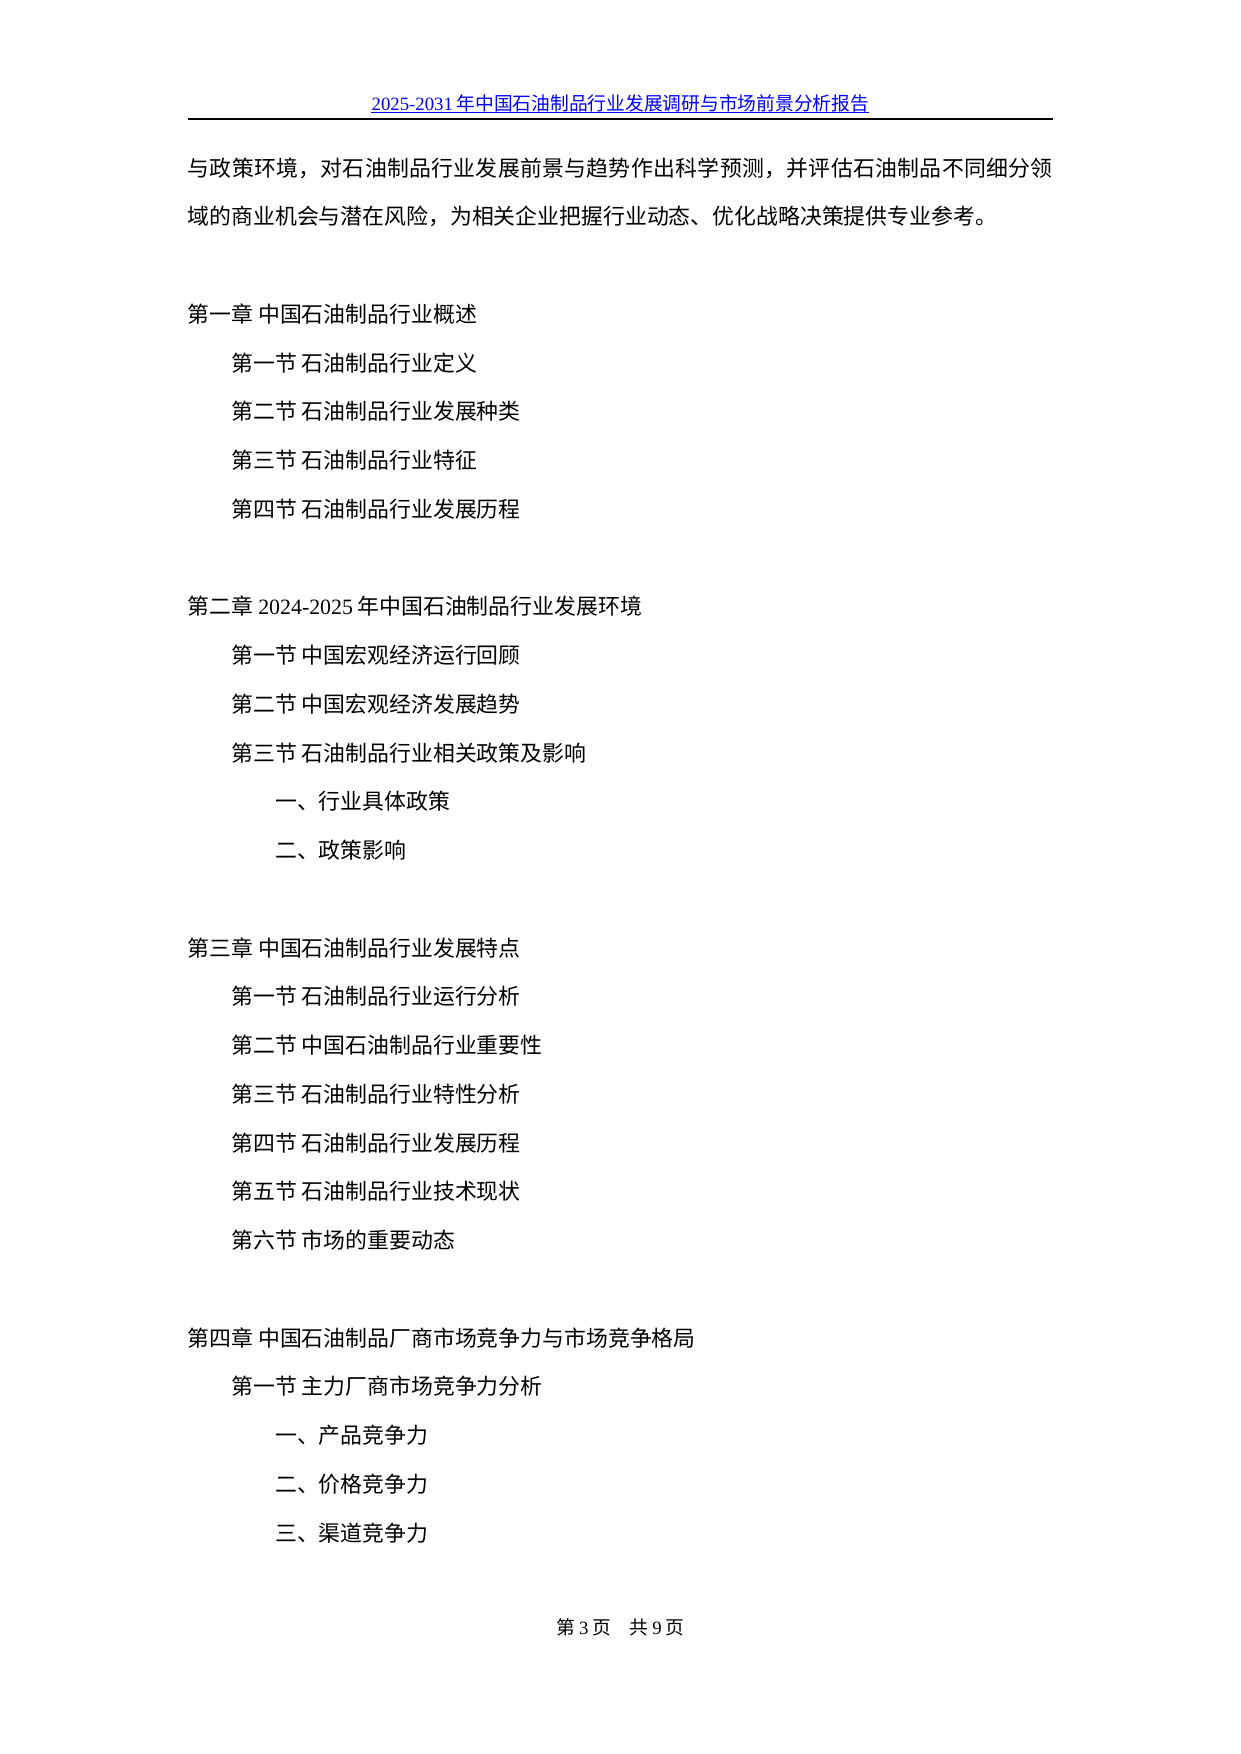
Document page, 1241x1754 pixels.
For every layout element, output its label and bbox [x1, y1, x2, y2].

text [187, 150, 1053, 1548]
